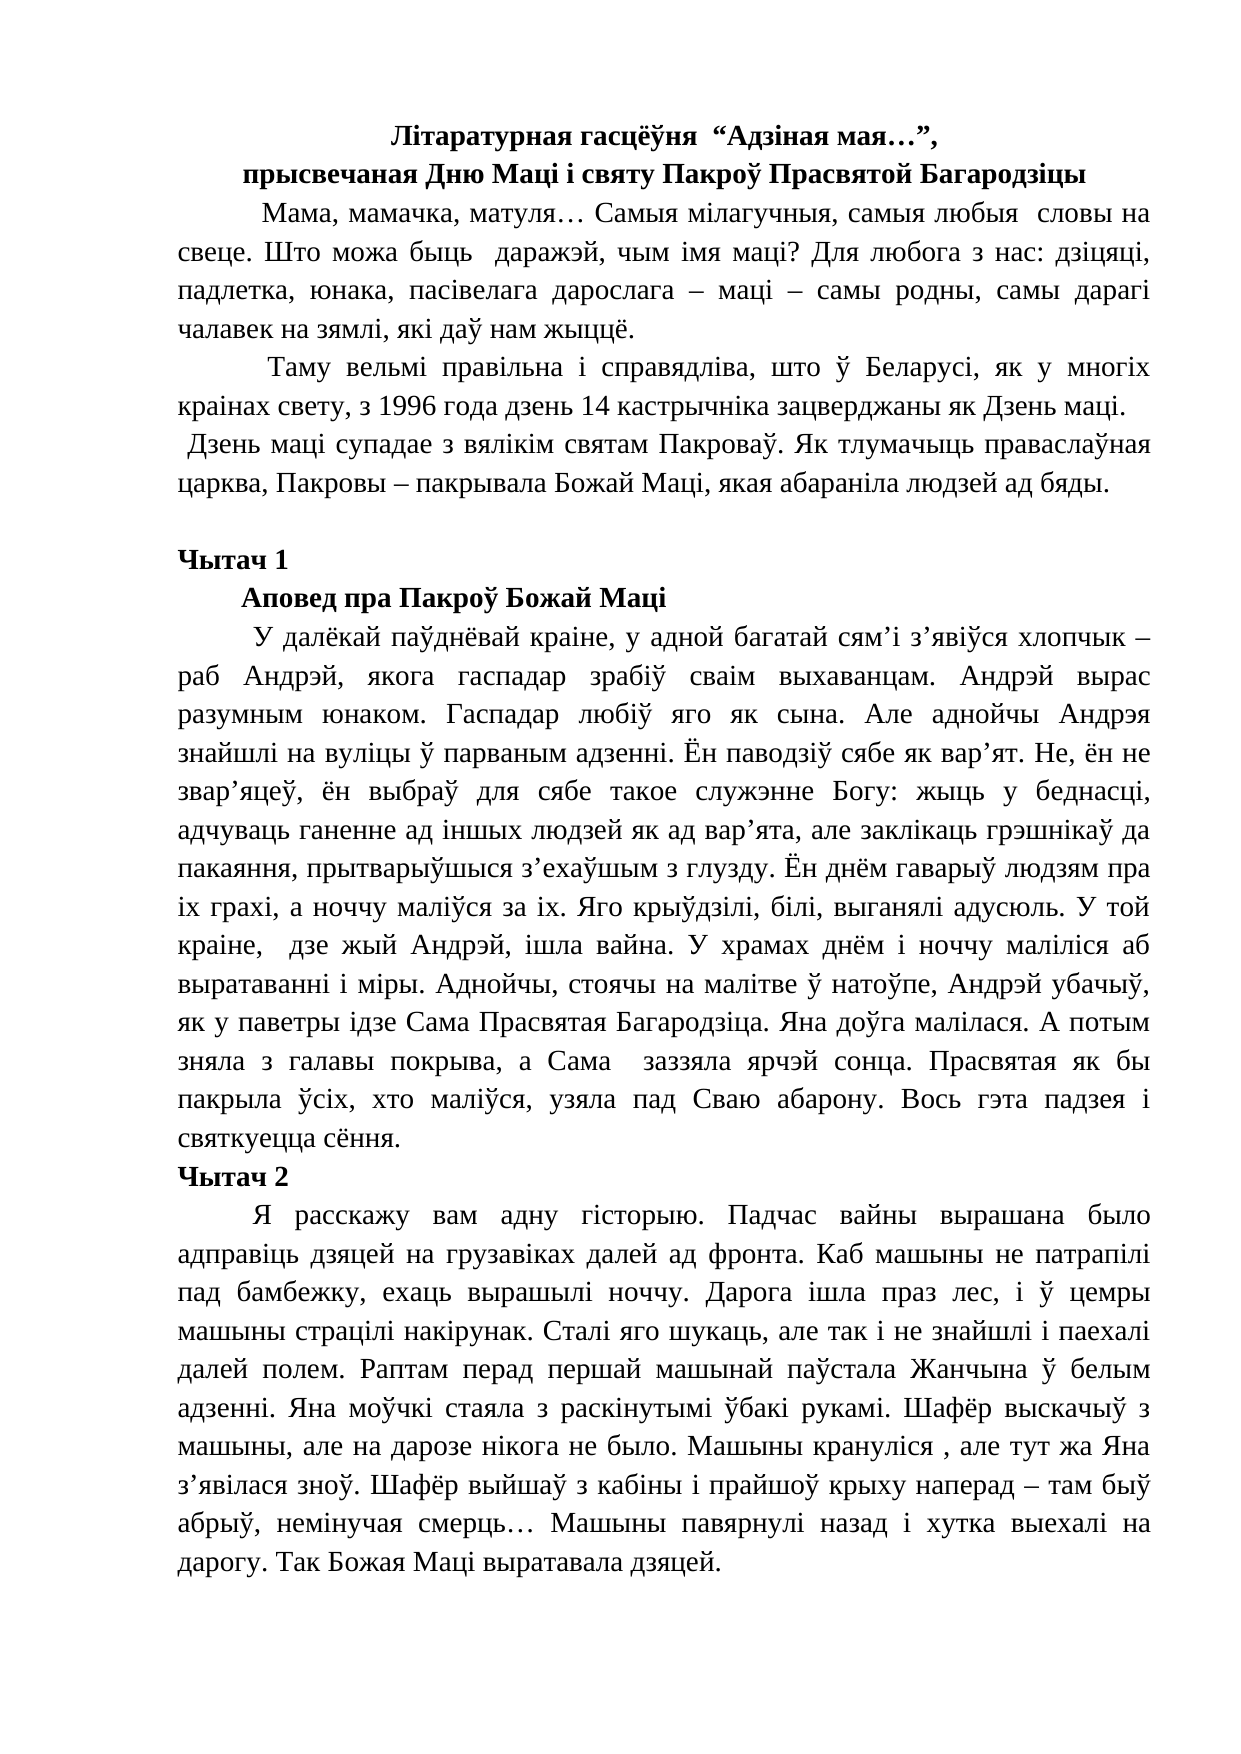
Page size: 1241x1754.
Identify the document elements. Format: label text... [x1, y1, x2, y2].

text Чытач 1 [177, 542, 1152, 576]
text Дзень маці супадае з вялікім святам Пакроваў. Як тлумачыць праваслаўная царква, Пакровы – пакрывала Божай Маці, якая абараніла людзей ад бяды. [177, 426, 1152, 498]
text У далёкай паўднёвай краіне, у адной багатай сям’і з’явіўся хлопчык – раб Андрэй, якога гаспадар зрабіў сваім выхаванцам. Андрэй вырас разумным юнаком. Гаспадар любіў яго як сына. Але аднойчы Андрэя знайшлі на вуліцы ў парваным адзенні. Ён паводзіў сябе як вар’ят. Не, ён не звар’яцеў, ён выбраў для сябе такое служэнне Богу: жыць у беднасці, адчуваць ганенне ад іншых людзей як ад вар’ята, але заклікаць грэшнікаў да пакаяння, прытварыўшыся з’ехаўшым з глузду. Ён днём гаварыў людзям пра іх грахі, а ноччу маліўся за іх. Яго крыўдзілі, білі, выганялі адусюль. У той краіне, дзе жый Андрэй, ішла вайна. У храмах днём і ноччу маліліся аб выратаванні і міры. Аднойчы, стоячы на малітве ў натоўпе, Андрэй убачыў, як у паветры ідзе Сама Прасвятая Багародзіца. Яна доўга малілася. А потым зняла з галавы покрыва, а Сама заззяла ярчэй сонца. Прасвятая як бы пакрыла ўсіх, хто маліўся, узяла пад Сваю абарону. Вось гэта падзея і святкуецца сёння. [177, 619, 1152, 1154]
text Таму вельмі правільна і справядліва, што ў Беларусі, як у многіх краінах свету, з 1996 года дзень 14 кастрычніка зацверджаны як Дзень маці. [177, 349, 1152, 421]
text прысвечаная Дню Маці і святу Пакроў Прасвятой Багародзіцы [177, 157, 1152, 190]
text Аповед пра Пакроў Божай Маці [177, 581, 1152, 614]
text Літаратурная гасцёўня “Адзіная мая…”, [177, 118, 1152, 152]
text Я расскажу вам адну гісторыю. Падчас вайны вырашана было адправіць дзяцей на грузавіках далей ад фронта. Каб машыны не патрапілі пад бамбежку, ехаць вырашылі ноччу. Дарога ішла праз лес, і ў цемры машыны страцілі накірунак. Сталі яго шукаць, але так і не знайшлі і паехалі далей полем. Раптам перад першай машынай паўстала Жанчына ў белым адзенні. Яна моўчкі стаяла з раскінутымі ўбакі рукамі. Шафёр выскачыў з машыны, але на дарозе нікога не было. Машыны крануліся , але тут жа Яна з’явілася зноў. Шафёр выйшаў з кабіны і прайшоў крыху наперад – там быў абрыў, немінучая смерць… Машыны павярнулі назад і хутка выехалі на дарогу. Так Божая Маці выратавала дзяцей. [177, 1197, 1152, 1578]
text Чытач 2 [177, 1159, 1152, 1192]
text Мама, мамачка, матуля… Самыя мілагучныя, самыя любыя словы на свеце. Што можа быць даражэй, чым імя маці? Для любога з нас: дзіцяці, падлетка, юнака, пасівелага дарослага – маці – самы родны, самы дарагі чалавек на зямлі, які даў нам жыццё. [177, 195, 1152, 344]
